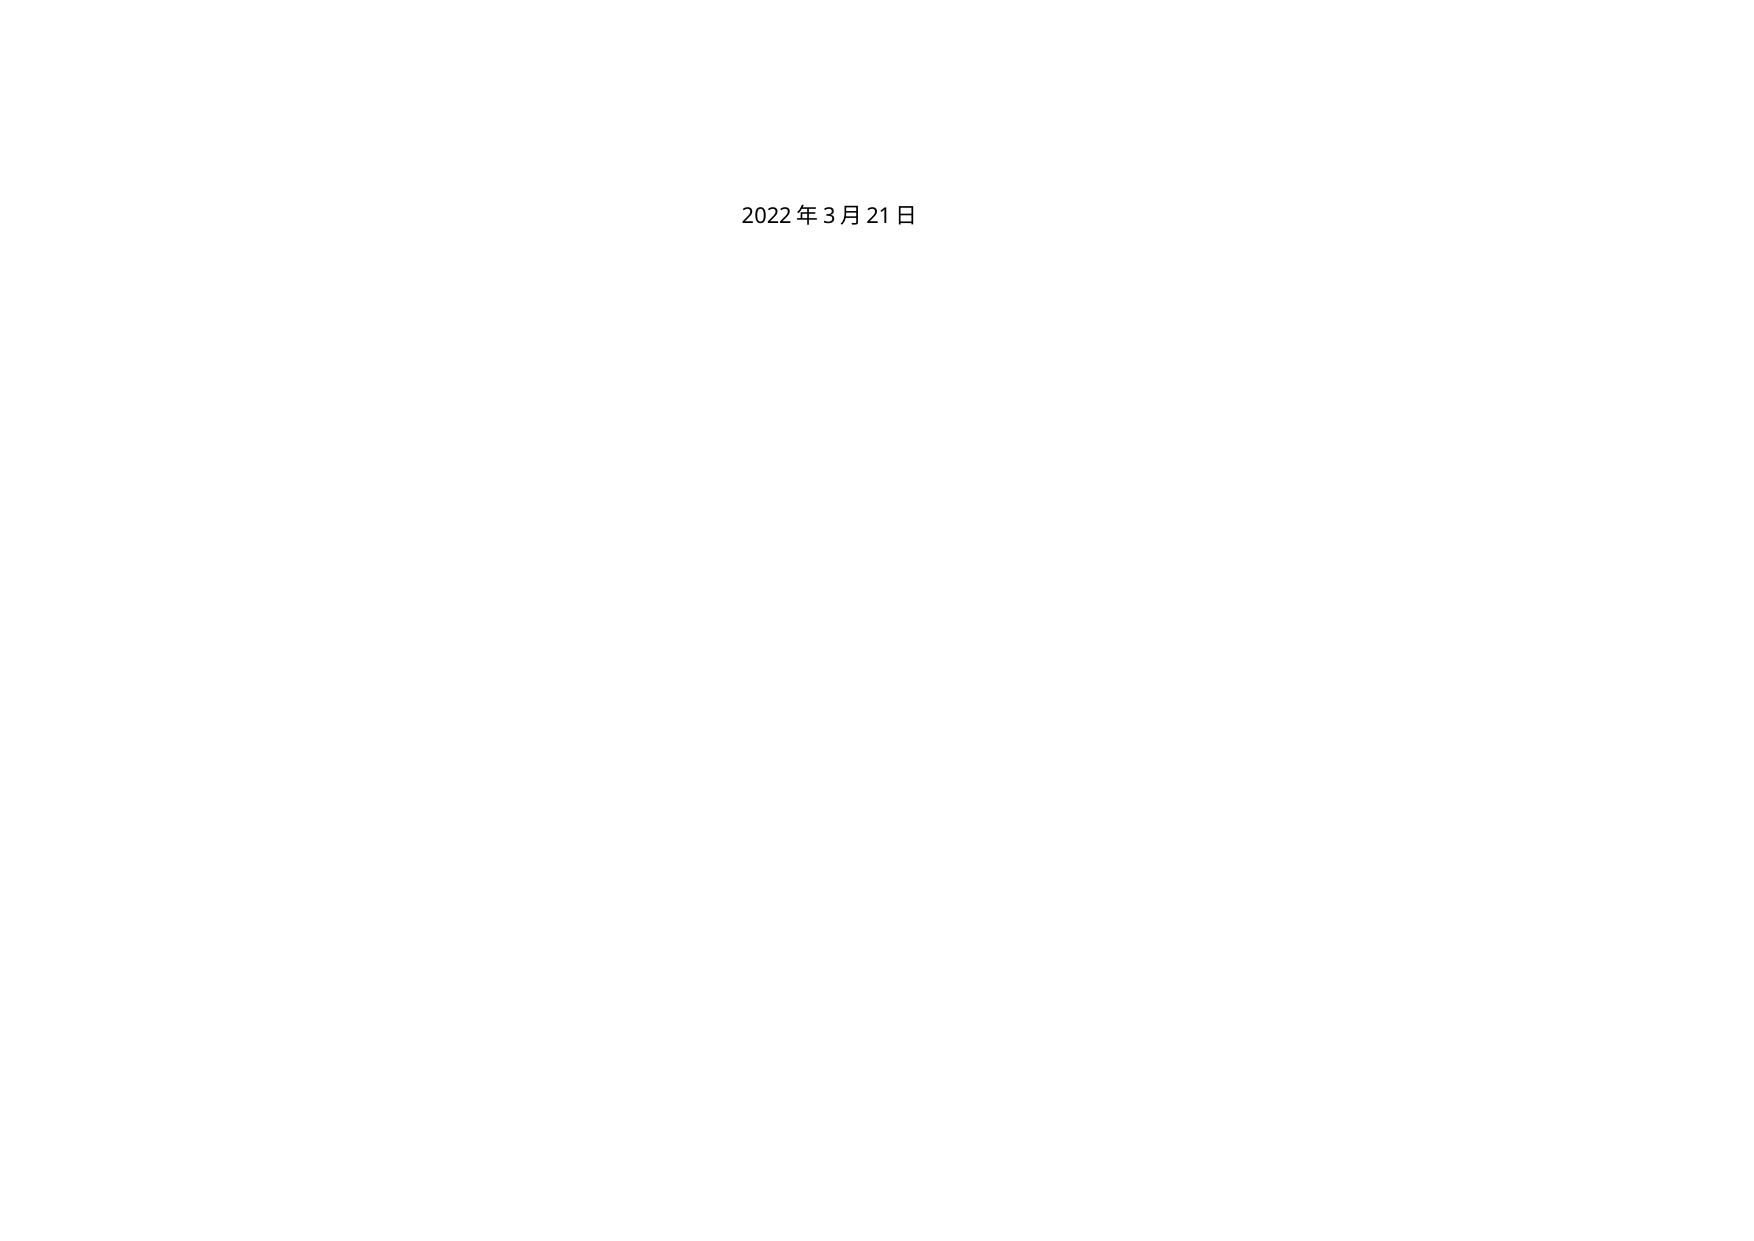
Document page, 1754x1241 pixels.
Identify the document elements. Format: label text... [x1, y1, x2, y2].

text 2022年3月21日 [150, 198, 1604, 230]
